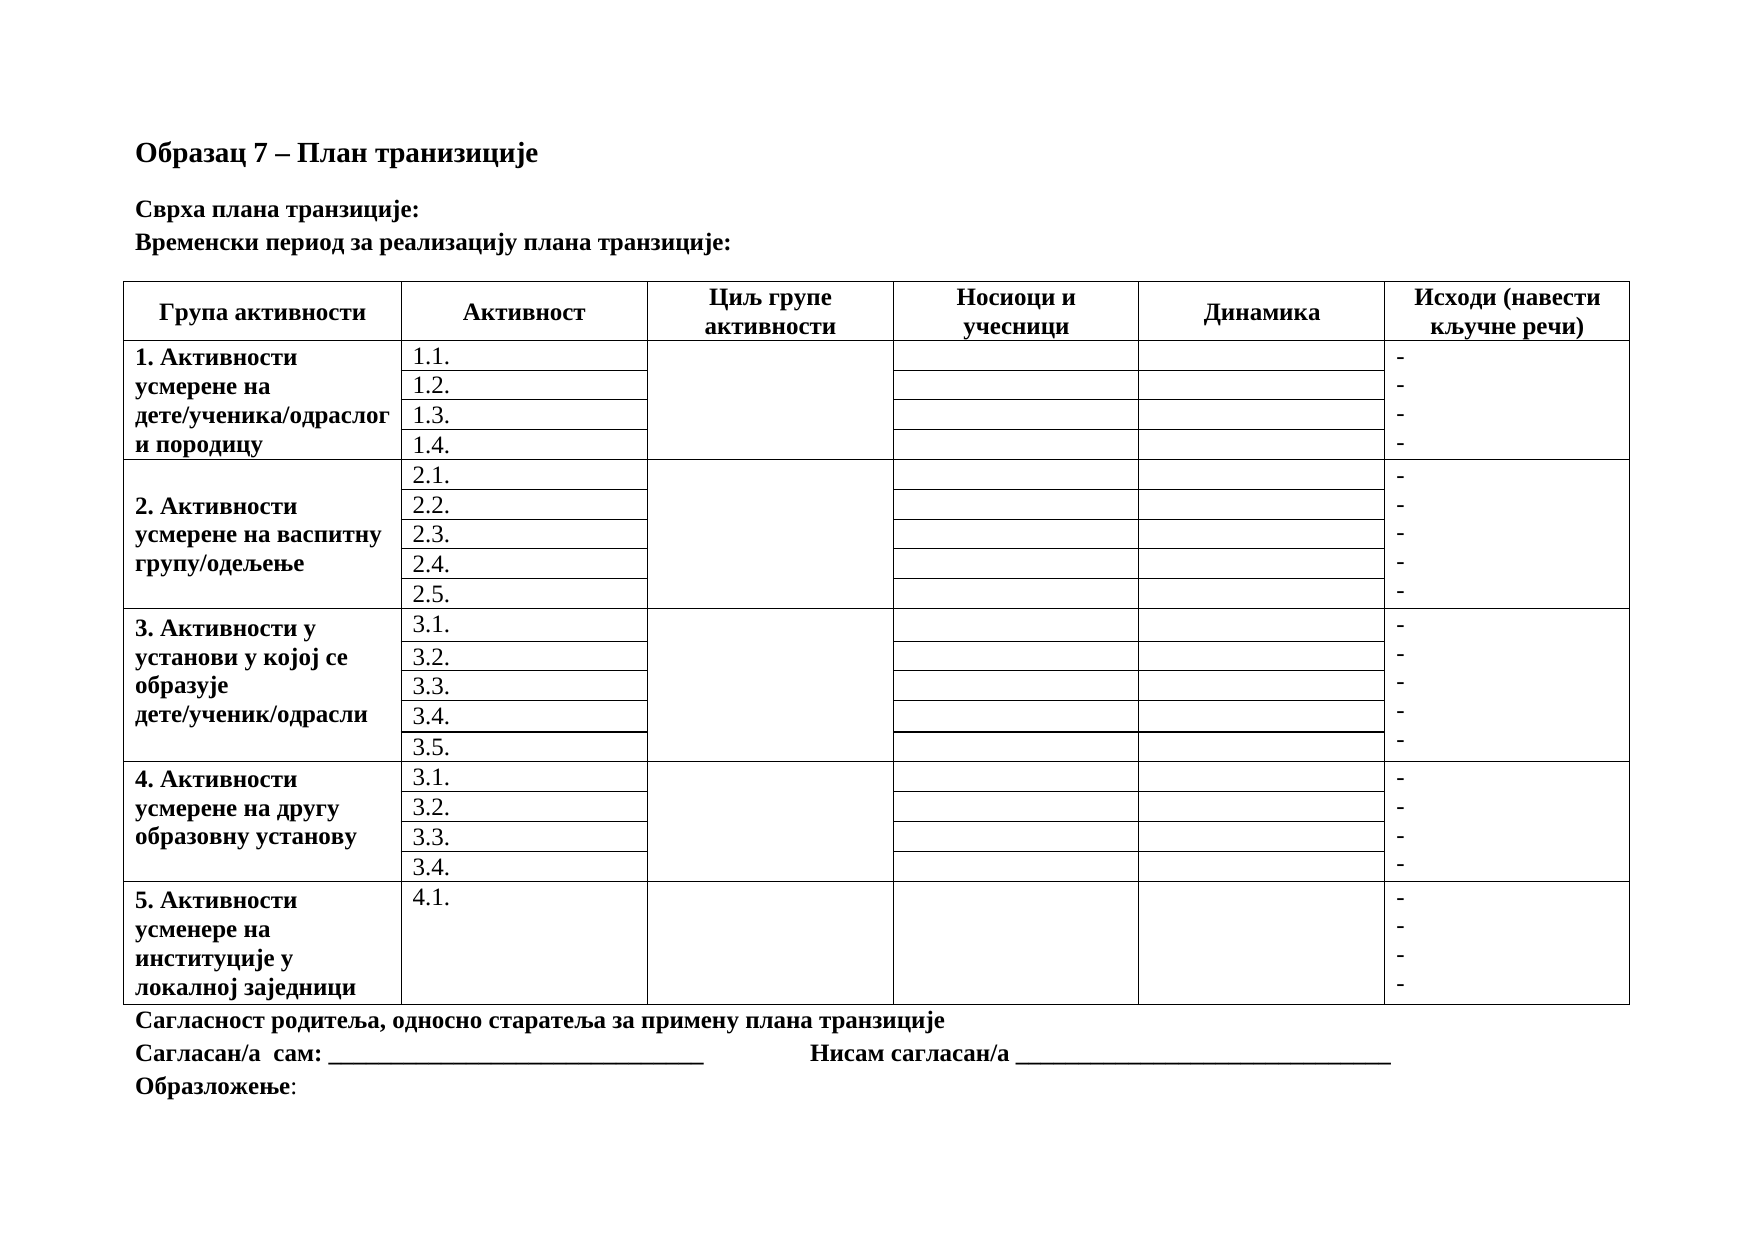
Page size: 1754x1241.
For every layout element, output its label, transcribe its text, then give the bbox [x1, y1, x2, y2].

table_cell [894, 430, 1138, 459]
table_cell [1139, 371, 1384, 399]
table_header Циљ групе активности [648, 282, 893, 340]
text Образац 7 – План транизиције [135, 135, 1619, 168]
table_cell 3.1. [402, 762, 647, 791]
table_header Активност [402, 282, 647, 340]
table_cell [1139, 701, 1384, 731]
table_cell 3.1. [402, 609, 647, 641]
table_cell 3.2. [402, 642, 647, 670]
table_cell [894, 520, 1138, 548]
table_cell [1139, 579, 1384, 608]
table_header Исходи (навести кључне речи) [1385, 282, 1629, 340]
table_cell [648, 609, 893, 761]
table_cell [1139, 609, 1384, 641]
text Сврха плана транзиције: Временски период за реализацију плана транзиције: [135, 194, 1619, 256]
table_cell [1139, 490, 1384, 518]
table_cell [894, 341, 1138, 369]
table_cell [1139, 762, 1384, 791]
table_cell [894, 792, 1138, 821]
table_cell [894, 400, 1138, 429]
table_cell 1. Активности усмерене на дете/ученика/одраслог и породицу [124, 341, 401, 459]
table_header Носиоци и учесници [894, 282, 1138, 340]
table_cell [894, 490, 1138, 518]
table_cell [894, 642, 1138, 670]
table_cell 2. Активности усмерене на васпитну групу/одељење [124, 460, 401, 608]
table_cell [894, 852, 1138, 881]
table_cell [1139, 341, 1384, 369]
table_cell 3.5. [402, 733, 647, 761]
table_cell [894, 579, 1138, 608]
table_cell [894, 882, 1138, 1004]
table_cell - - - - - [1385, 460, 1629, 608]
table_header Динамика [1139, 282, 1384, 340]
table_cell 1.2. [402, 371, 647, 399]
table_cell [648, 341, 893, 459]
table_cell [894, 701, 1138, 731]
table_cell [1139, 822, 1384, 851]
table_cell [1139, 642, 1384, 670]
table_cell [1139, 460, 1384, 489]
table_cell [894, 671, 1138, 700]
table_cell [894, 460, 1138, 489]
table_cell - - - - [1385, 762, 1629, 881]
table_cell [1139, 520, 1384, 548]
table_cell 3.2. [402, 792, 647, 821]
table_cell [648, 460, 893, 608]
table_cell 1.3. [402, 400, 647, 429]
table_cell [1139, 733, 1384, 761]
table_cell [1139, 430, 1384, 459]
table_cell [894, 609, 1138, 641]
table_cell 3.3. [402, 822, 647, 851]
table_cell 1.4. [402, 430, 647, 459]
table_cell 3. Активности у установи у којој се образује дете/ученик/одрасли [124, 609, 401, 761]
table_cell [1139, 852, 1384, 881]
table_cell - - - - [1385, 882, 1629, 1004]
table_cell - - - - - [1385, 609, 1629, 761]
table_cell 3.4. [402, 701, 647, 731]
table_cell 2.2. [402, 490, 647, 518]
table_cell [894, 549, 1138, 578]
table_cell 5. Активности усменере на институције у локалној заједници [124, 882, 401, 1004]
table_cell [648, 882, 893, 1004]
table_cell [894, 762, 1138, 791]
table_cell [894, 733, 1138, 761]
table_cell 4.1. [402, 882, 647, 1004]
table_cell [894, 371, 1138, 399]
table_cell 2.5. [402, 579, 647, 608]
table_cell 4. Активности усмерене на другу образовну установу [124, 762, 401, 881]
table_cell 2.1. [402, 460, 647, 489]
table_cell 1.1. [402, 341, 647, 369]
table_cell - - - - [1385, 341, 1629, 459]
table_cell 3.3. [402, 671, 647, 700]
table_cell [1139, 671, 1384, 700]
table_cell [648, 762, 893, 881]
table_cell [1139, 549, 1384, 578]
table_cell 2.3. [402, 520, 647, 548]
table_cell 3.4. [402, 852, 647, 881]
table_header Група активности [124, 282, 401, 340]
table_cell [1139, 882, 1384, 1004]
text Сагласност родитеља, односно старатеља за примену плана транзиције Сагласан/а сам: ______________________________ Нисам сагласан/а ______________________________ Образложење: [135, 1005, 1619, 1100]
table_cell [1139, 792, 1384, 821]
table_cell 2.4. [402, 549, 647, 578]
table_cell [894, 822, 1138, 851]
table_cell [1139, 400, 1384, 429]
